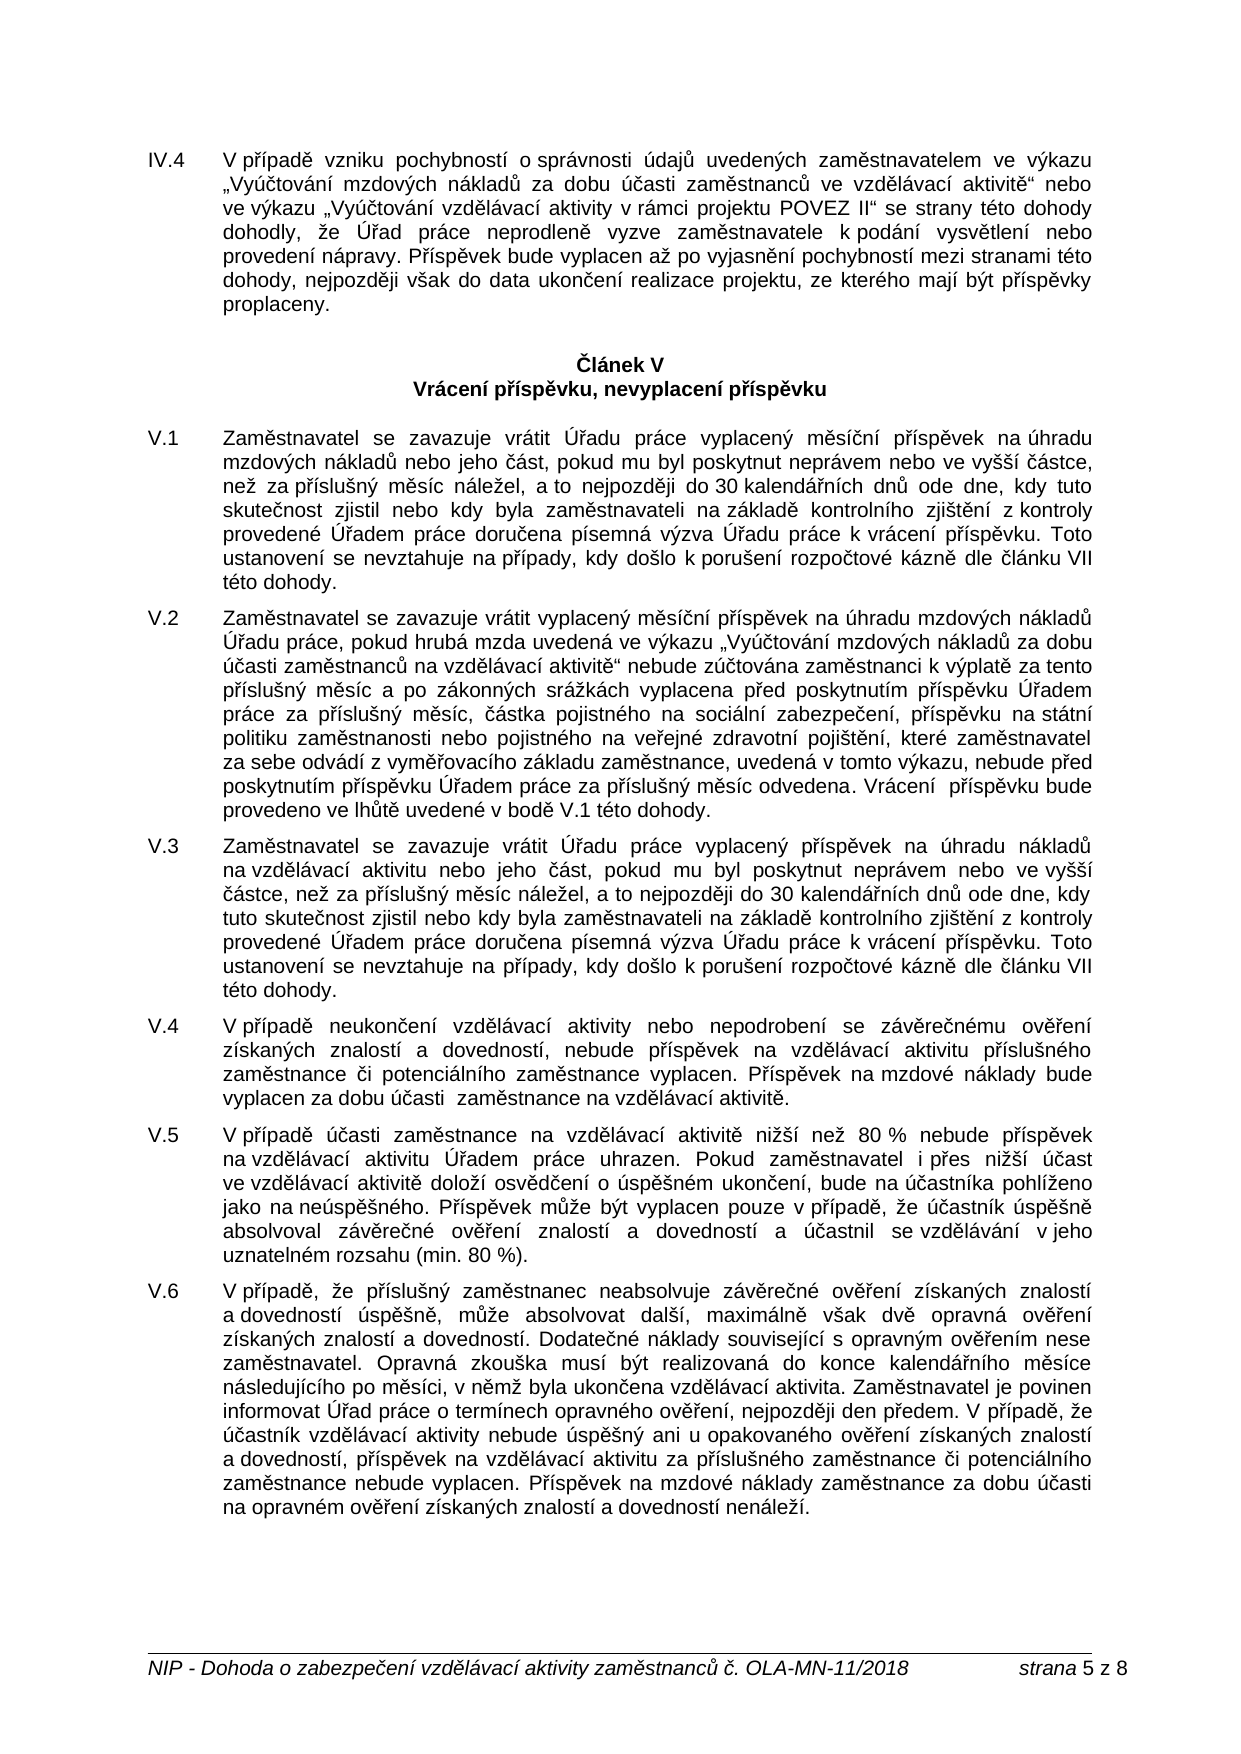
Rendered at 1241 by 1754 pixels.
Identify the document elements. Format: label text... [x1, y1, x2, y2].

text Článek V [148, 353, 1092, 377]
text Vrácení příspěvku, nevyplacení příspěvku [148, 377, 1092, 401]
list Zaměstnavatel se zavazuje vrátit vyplacený měsíční příspěvek na úhradu mzdových nákladů Úřadu práce, pokud hrubá mzda uvedená ve výkazu „Vyúčtování mzdových nákladů za dobu účasti zaměstnanců na vzdělávací aktivitě“ nebude zúčtována zaměstnanci k výplatě za tento příslušný měsíc a po zákonných srážkách vyplacena před poskytnutím příspěvku Úřadem práce za příslušný měsíc, částka pojistného na sociální zabezpečení, příspěvku na státní politiku zaměstnanosti nebo pojistného na veřejné zdravotní pojištění, které zaměstnavatel za sebe odvádí z vyměřovacího základu zaměstnance, uvedená v tomto výkazu, nebude před poskytnutím příspěvku Úřadem práce za příslušný měsíc odvedena. Vrácení příspěvku bude provedeno ve lhůtě uvedené v bodě V.1 této dohody. [148, 606, 1092, 822]
list V případě účasti zaměstnance na vzdělávací aktivitě nižší než 80 % nebude příspěvek na vzdělávací aktivitu Úřadem práce uhrazen. Pokud zaměstnavatel i přes nižší účast ve vzdělávací aktivitě doloží osvědčení o úspěšném ukončení, bude na účastníka pohlíženo jako na neúspěšného. Příspěvek může být vyplacen pouze v případě, že účastník úspěšně absolvoval závěrečné ověření znalostí a dovedností a účastnil se vzdělávání v jeho uznatelném rozsahu (min. 80 %). [148, 1123, 1092, 1266]
list V případě, že příslušný zaměstnanec neabsolvuje závěrečné ověření získaných znalostí a dovedností úspěšně, může absolvovat další, maximálně však dvě opravná ověření získaných znalostí a dovedností. Dodatečné náklady související s opravným ověřením nese zaměstnavatel. Opravná zkouška musí být realizovaná do konce kalendářního měsíce následujícího po měsíci, v němž byla ukončena vzdělávací aktivita. Zaměstnavatel je povinen informovat Úřad práce o termínech opravného ověření, nejpozději den předem. V případě, že účastník vzdělávací aktivity nebude úspěšný ani u opakovaného ověření získaných znalostí a dovedností, příspěvek na vzdělávací aktivitu za příslušného zaměstnance či potenciálního zaměstnance nebude vyplacen. Příspěvek na mzdové náklady zaměstnance za dobu účasti na opravném ověření získaných znalostí a dovedností nenáleží. [148, 1279, 1092, 1518]
list V případě vzniku pochybností o správnosti údajů uvedených zaměstnavatelem ve výkazu „Vyúčtování mzdových nákladů za dobu účasti zaměstnanců ve vzdělávací aktivitě“ nebo ve výkazu „Vyúčtování vzdělávací aktivity v rámci projektu POVEZ II“ se strany této dohody dohodly, že Úřad práce neprodleně vyzve zaměstnavatele k podání vysvětlení nebo provedení nápravy. Příspěvek bude vyplacen až po vyjasnění pochybností mezi stranami této dohody, nejpozději však do data ukončení realizace projektu, ze kterého mají být příspěvky proplaceny. [148, 148, 1092, 315]
list Zaměstnavatel se zavazuje vrátit Úřadu práce vyplacený příspěvek na úhradu nákladů na vzdělávací aktivitu nebo jeho část, pokud mu byl poskytnut neprávem nebo ve vyšší částce, než za příslušný měsíc náležel, a to nejpozději do 30 kalendářních dnů ode dne, kdy tuto skutečnost zjistil nebo kdy byla zaměstnavateli na základě kontrolního zjištění z kontroly provedené Úřadem práce doručena písemná výzva Úřadu práce k vrácení příspěvku. Toto ustanovení se nevztahuje na případy, kdy došlo k porušení rozpočtové kázně dle článku VII této dohody. [148, 834, 1092, 1002]
list V případě neukončení vzdělávací aktivity nebo nepodrobení se závěrečnému ověření získaných znalostí a dovedností, nebude příspěvek na vzdělávací aktivitu příslušného zaměstnance či potenciálního zaměstnance vyplacen. Příspěvek na mzdové náklady bude vyplacen za dobu účasti zaměstnance na vzdělávací aktivitě. [148, 1014, 1092, 1110]
list Zaměstnavatel se zavazuje vrátit Úřadu práce vyplacený měsíční příspěvek na úhradu mzdových nákladů nebo jeho část, pokud mu byl poskytnut neprávem nebo ve vyšší částce, než za příslušný měsíc náležel, a to nejpozději do 30 kalendářních dnů ode dne, kdy tuto skutečnost zjistil nebo kdy byla zaměstnavateli na základě kontrolního zjištění z kontroly provedené Úřadem práce doručena písemná výzva Úřadu práce k vrácení příspěvku. Toto ustanovení se nevztahuje na případy, kdy došlo k porušení rozpočtové kázně dle článku VII této dohody. [148, 426, 1092, 593]
